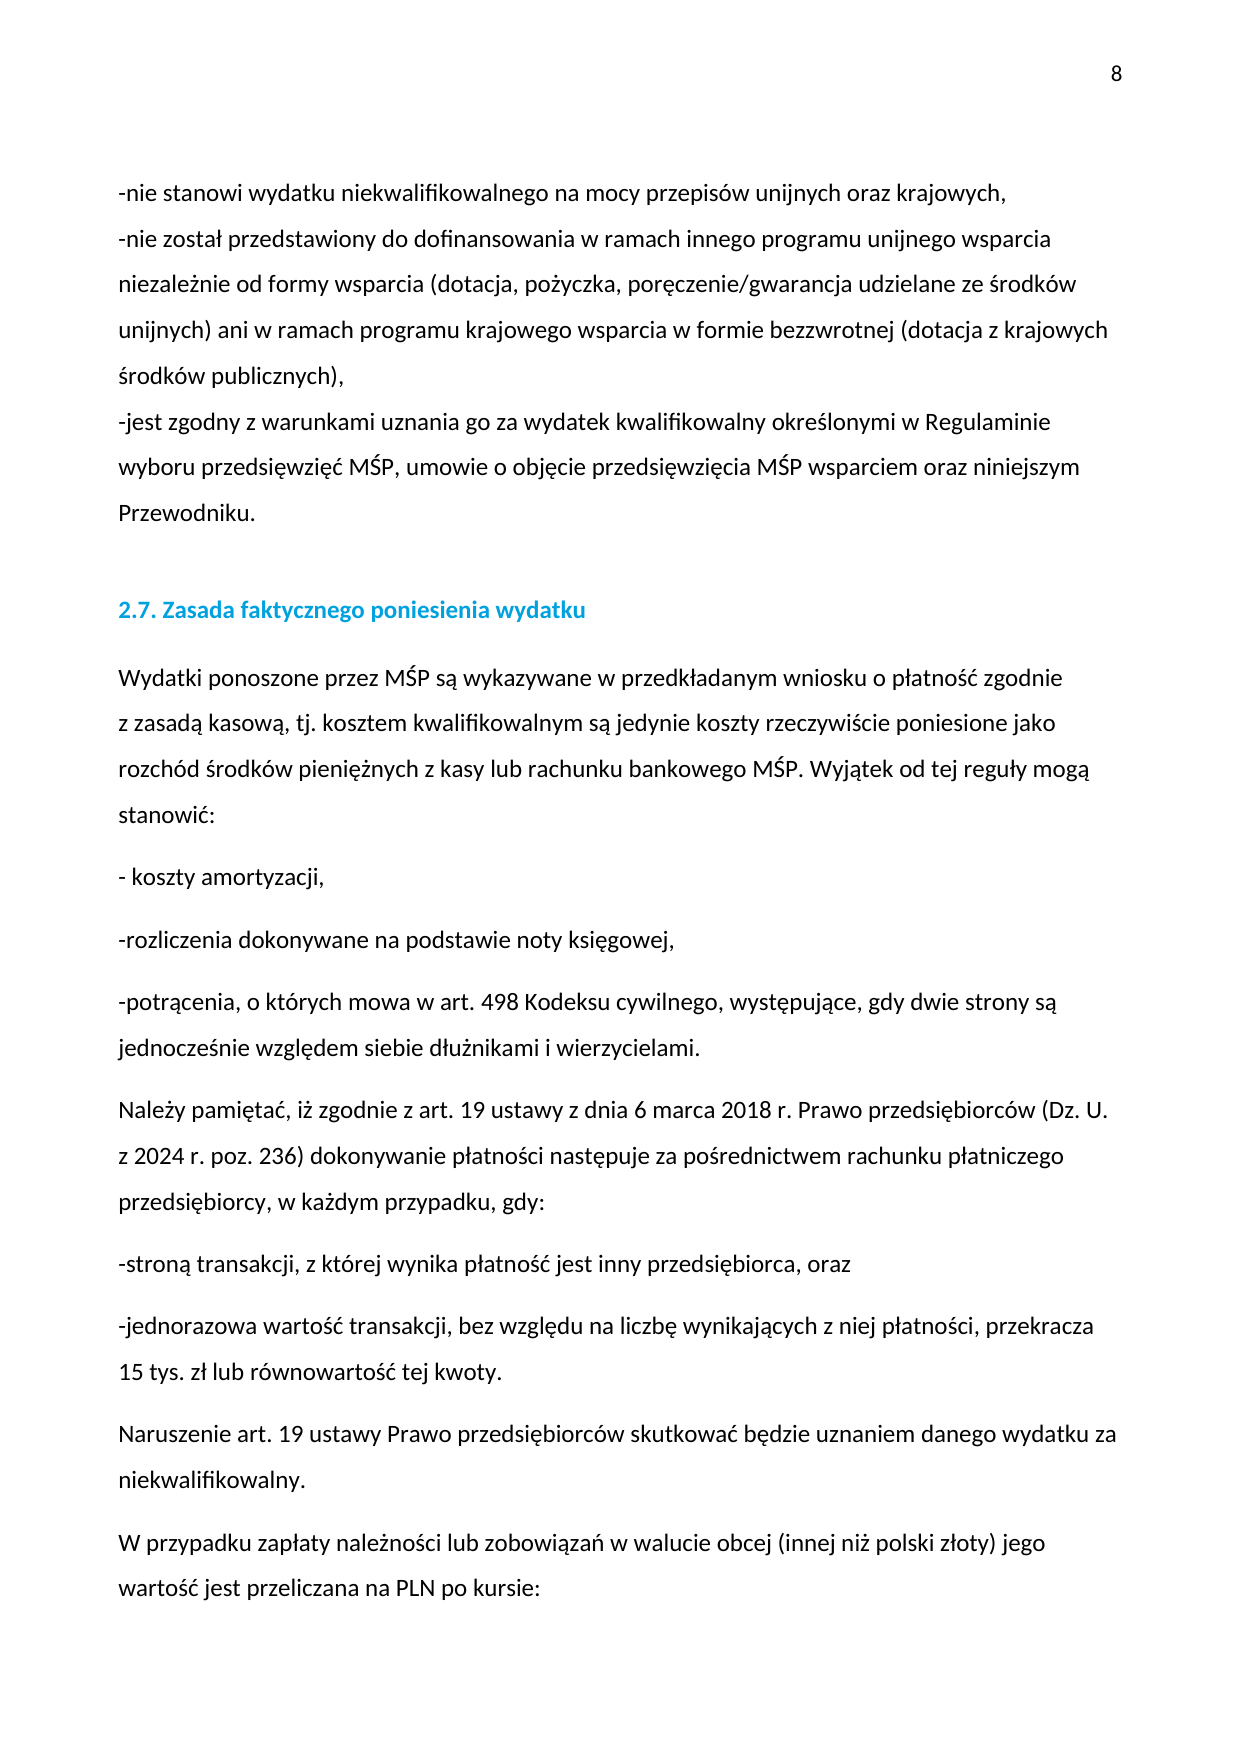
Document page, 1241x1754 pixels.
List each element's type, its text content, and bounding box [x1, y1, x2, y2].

text W przypadku zapłaty należności lub zobowiązań w walucie obcej (innej niż polski złoty) jego wartość jest przeliczana na PLN po kursie: [118, 1527, 1122, 1603]
text Należy pamiętać, iż zgodnie z art. 19 ustawy z dnia 6 marca 2018 r. Prawo przedsiębiorców (Dz. U. z 2024 r. poz. 236) dokonywanie płatności następuje za pośrednictwem rachunku płatniczego przedsiębiorcy, w każdym przypadku, gdy: [118, 1094, 1122, 1216]
text -potrącenia, o których mowa w art. 498 Kodeksu cywilnego, występujące, gdy dwie strony są jednocześnie względem siebie dłużnikami i wierzycielami. [118, 986, 1122, 1062]
text -nie stanowi wydatku niekwalifikowalnego na mocy przepisów unijnych oraz krajowych, [118, 177, 1122, 208]
text -nie został przedstawiony do dofinansowania w ramach innego programu unijnego wsparcia niezależnie od formy wsparcia (dotacja, pożyczka, poręczenie/gwarancja udzielane ze środków unijnych) ani w ramach programu krajowego wsparcia w formie bezzwrotnej (dotacja z krajowych środków publicznych), [118, 223, 1122, 391]
text Wydatki ponoszone przez MŚP są wykazywane w przedkładanym wniosku o płatność zgodnie z zasadą kasową, tj. kosztem kwalifikowalnym są jedynie koszty rzeczywiście poniesione jako rozchód środków pieniężnych z kasy lub rachunku bankowego MŚP. Wyjątek od tej reguły mogą stanowić: [118, 662, 1122, 829]
text 2.7. Zasada faktycznego poniesienia wydatku [118, 593, 1122, 624]
text -stroną transakcji, z której wynika płatność jest inny przedsiębiorca, oraz [118, 1248, 1122, 1279]
text - koszty amortyzacji, [118, 861, 1122, 892]
text Naruszenie art. 19 ustawy Prawo przedsiębiorców skutkować będzie uznaniem danego wydatku za niekwalifikowalny. [118, 1419, 1122, 1495]
text -jest zgodny z warunkami uznania go za wydatek kwalifikowalny określonymi w Regulaminie wyboru przedsięwzięć MŚP, umowie o objęcie przedsięwzięcia MŚP wsparciem oraz niniejszym Przewodniku. [118, 406, 1122, 528]
text -jednorazowa wartość transakcji, bez względu na liczbę wynikających z niej płatności, przekracza 15 tys. zł lub równowartość tej kwoty. [118, 1311, 1122, 1387]
text -rozliczenia dokonywane na podstawie noty księgowej, [118, 924, 1122, 954]
